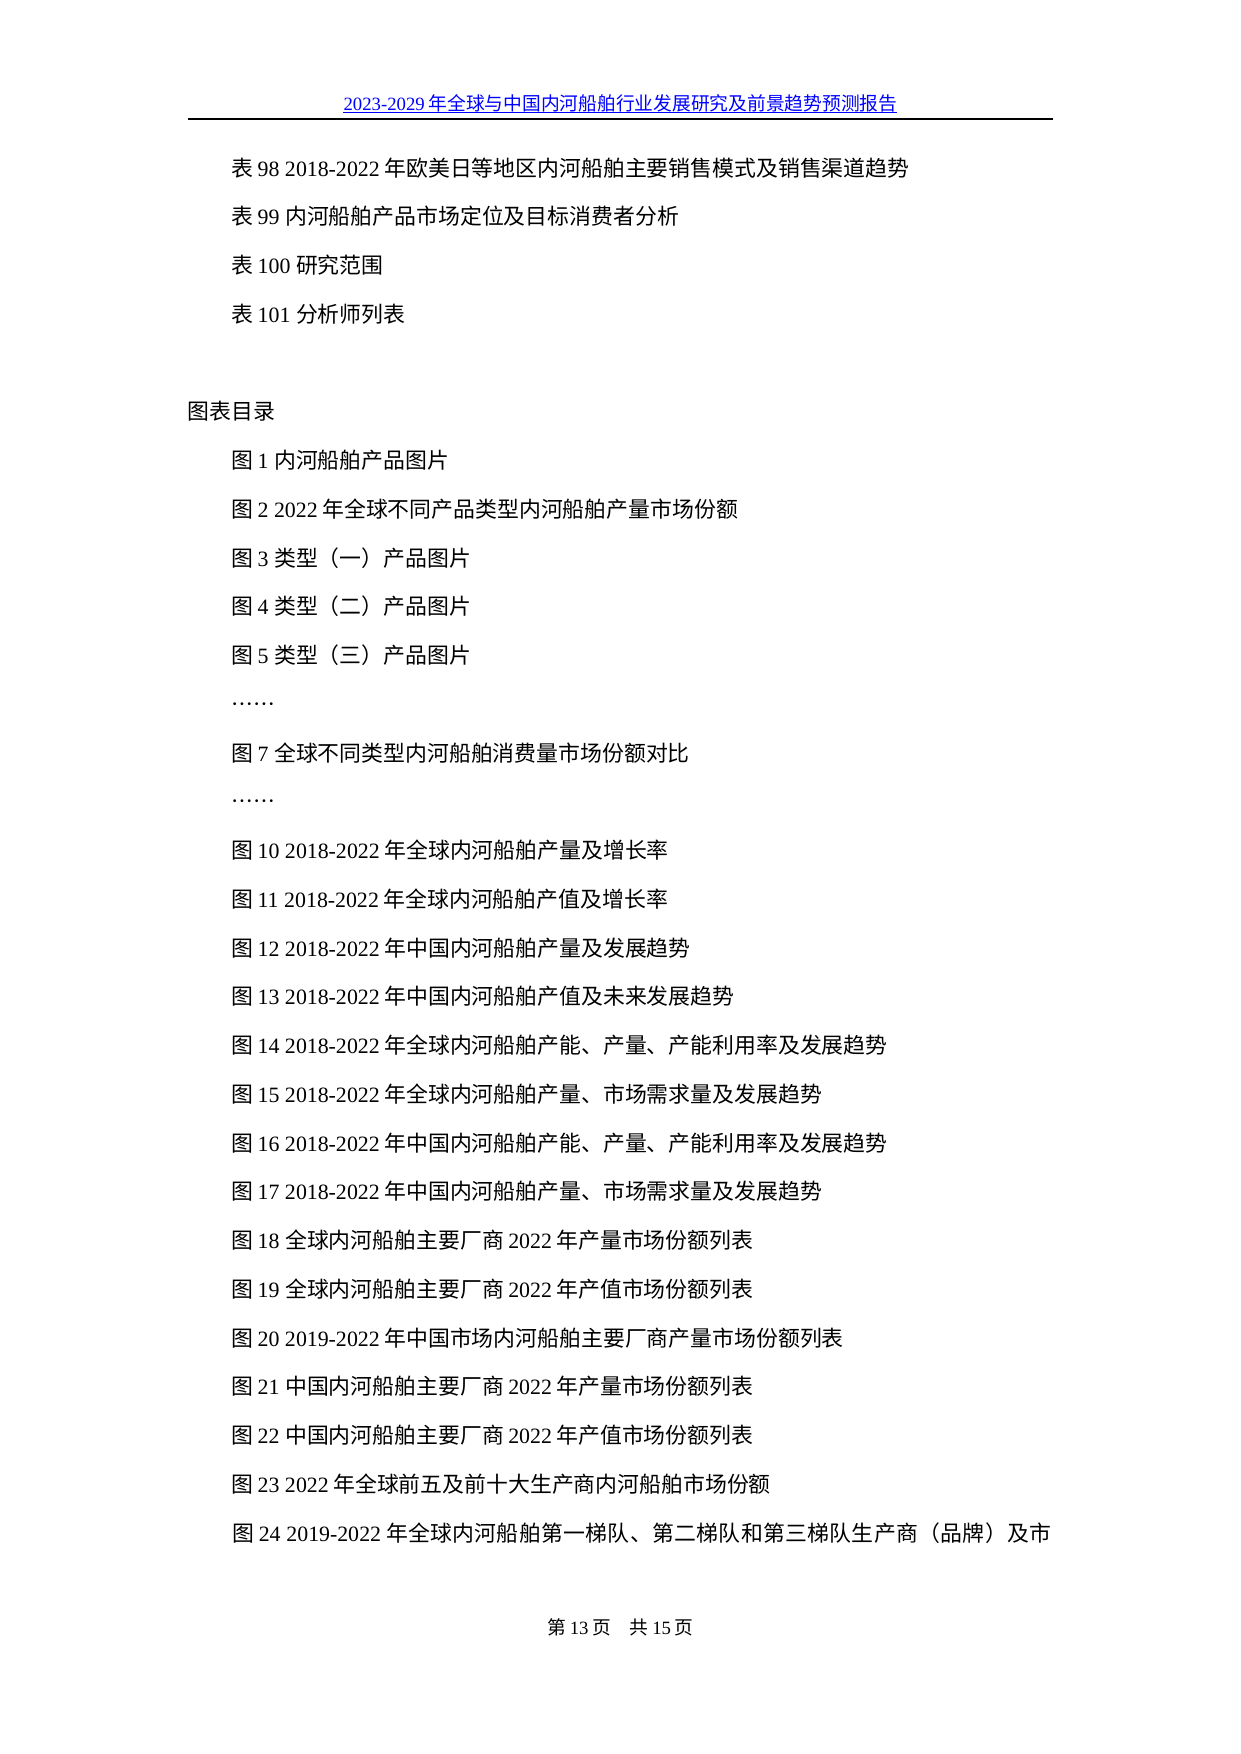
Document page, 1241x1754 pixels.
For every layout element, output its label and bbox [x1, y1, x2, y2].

text [187, 150, 1053, 1548]
